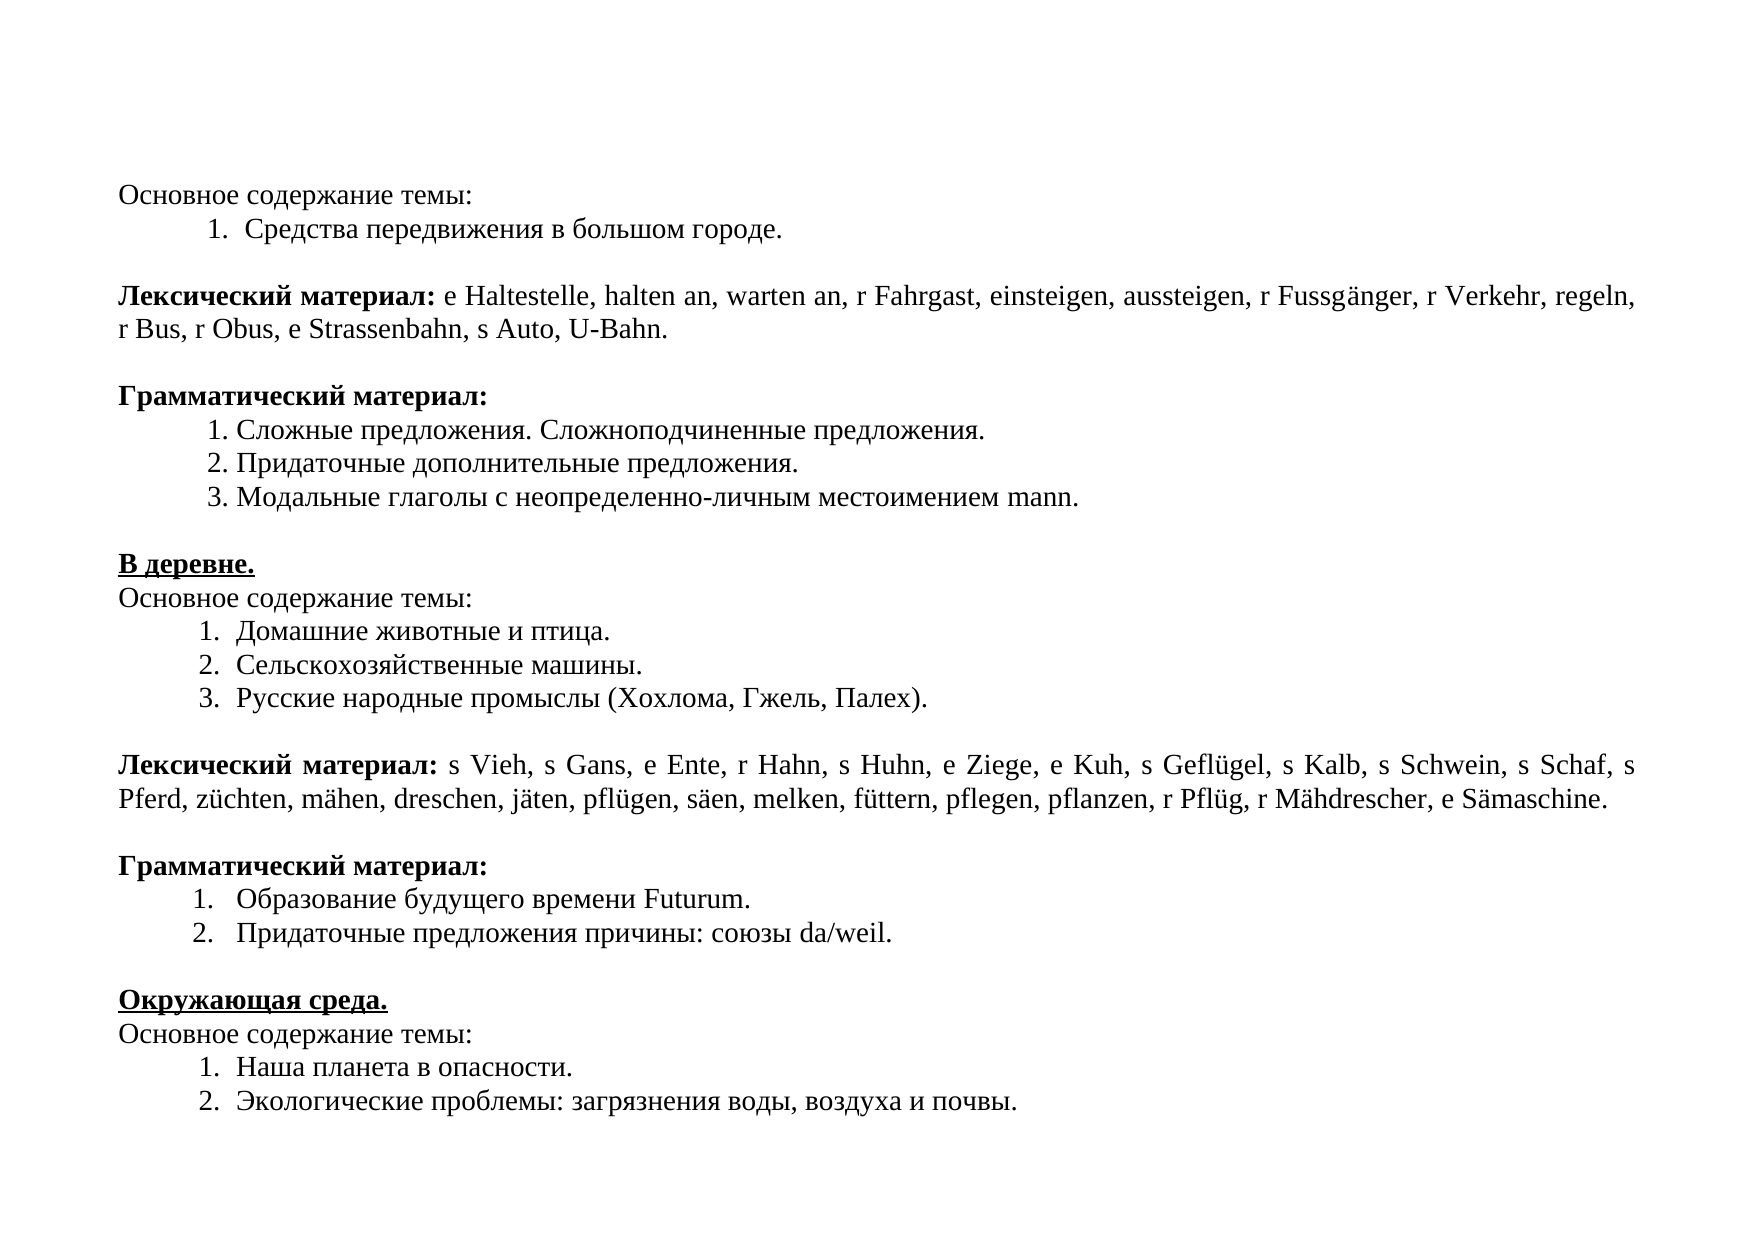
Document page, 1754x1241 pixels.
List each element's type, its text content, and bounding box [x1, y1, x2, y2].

list Модальные глаголы с неопределенно-личным местоимением mann. [207, 479, 1636, 513]
list Придаточные дополнительные предложения. [207, 446, 1636, 479]
text Грамматический материал: [118, 378, 1636, 412]
text Основное содержание темы: [118, 580, 1636, 613]
list Русские народные промыслы (Хохлома, Гжель, Палех). [198, 680, 1636, 714]
list Экологические проблемы: загрязнения воды, воздуха и почвы. [198, 1083, 1636, 1116]
list Средства передвижения в большом городе. [207, 211, 1636, 244]
text Лексический материал: s Vieh, s Gans, e Ente, r Hahn, s Huhn, e Ziege, e Kuh, s Geflügel, s Kalb, s Schwein, s Schaf, s Pferd, züchten, mӓhen, dreschen, jӓten, pflügen, sӓen, melken, füttern, pflegen, pflanzen, r Pflüg, r Mӓhdrescher, e Sӓmaschine. [118, 747, 1636, 814]
list Придаточные предложения причины: союзы da/weil. [192, 915, 1636, 949]
list Домашние животные и птица. [198, 613, 1636, 647]
text Лексический материал: e Haltestelle, halten an, warten an, r Fahrgast, einsteigen, aussteigen, r Fussgӓnger, r Verkehr, regeln, r Bus, r Obus, e Strassenbahn, s Auto, U-Bahn. [118, 278, 1636, 345]
list Сложные предложения. Сложноподчиненные предложения. [207, 412, 1636, 446]
list Сельскохозяйственные машины. [198, 647, 1636, 680]
text Основное содержание темы: [118, 177, 1636, 211]
text Основное содержание темы: [118, 1016, 1636, 1049]
text Окружающая среда. [118, 982, 1636, 1016]
text Грамматический материал: [118, 848, 1636, 882]
text В деревне. [118, 546, 1636, 580]
list Наша планета в опасности. [198, 1049, 1636, 1083]
list Образование будущего времени Futurum. [192, 882, 1636, 915]
